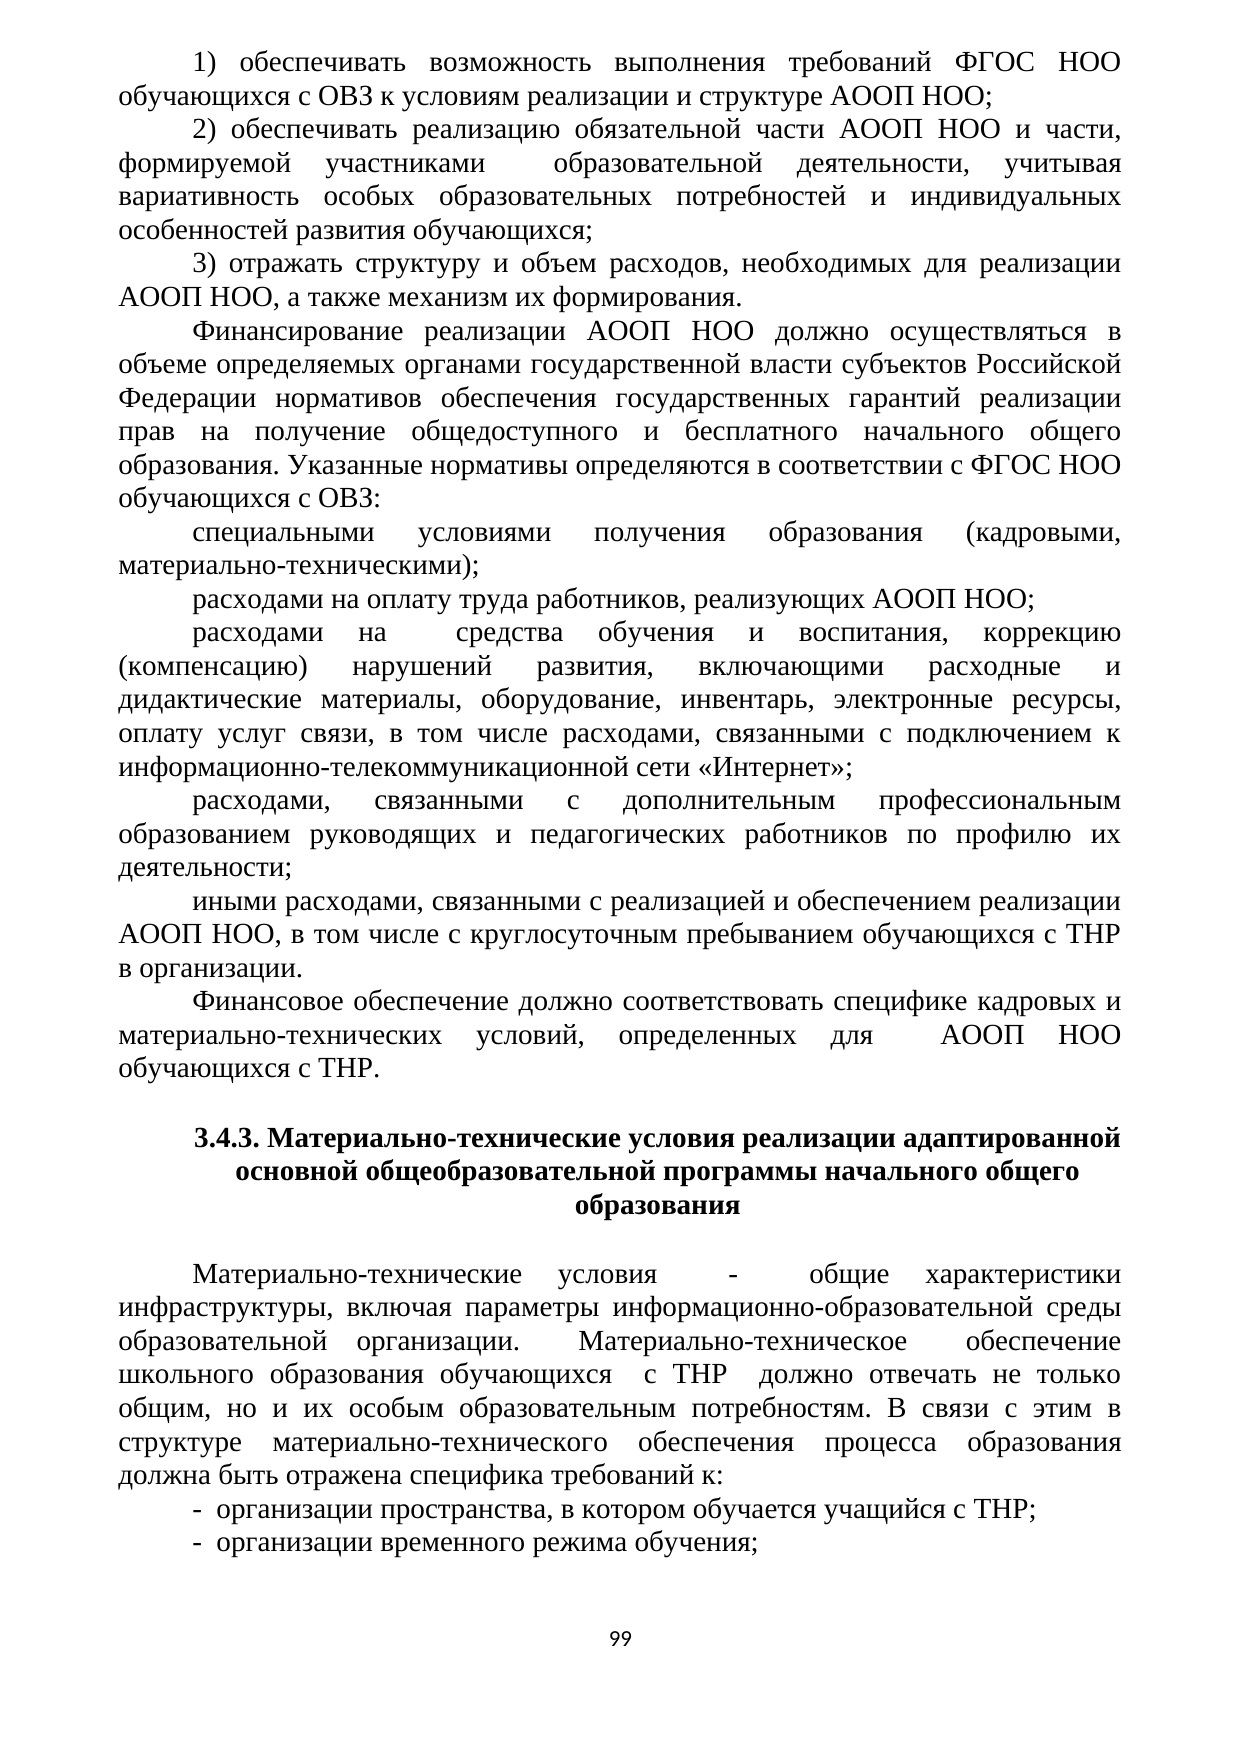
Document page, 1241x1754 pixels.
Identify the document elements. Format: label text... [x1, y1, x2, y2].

text расходами, связанными с дополнительным профессиональным образованием руководящих и педагогических работников по профилю их деятельности; [118, 782, 1122, 883]
text иными расходами, связанными с реализацией и обеспечением реализации АООП НОО, в том числе с круглосуточным пребыванием обучающихся с ТНР в организации. [118, 883, 1122, 983]
text - организации пространства, в котором обучается учащийся с ТНР; [118, 1491, 1122, 1524]
text - организации временного режима обучения; [118, 1524, 1122, 1558]
text Материально-технические условия - общие характеристики инфраструктуры, включая параметры информационно-образовательной среды образовательной организации. Материально-техническое обеспечение школьного образования обучающихся с ТНР должно отвечать не только общим, но и их особым образовательным потребностям. В связи с этим в структуре материально-технического обеспечения процесса образования должна быть отражена специфика требований к: [118, 1256, 1122, 1491]
text 1) обеспечивать возможность выполнения требований ФГОС НОО обучающихся с ОВЗ к условиям реализации и структуре АООП НОО; [118, 44, 1122, 111]
text 3) отражать структуру и объем расходов, необходимых для реализации АООП НОО, а также механизм их формирования. [118, 246, 1122, 313]
text 3.4.3. Материально-технические условия реализации адаптированной основной общеобразовательной программы начального общего образования [193, 1120, 1122, 1220]
text 2) обеспечивать реализацию обязательной части АООП НОО и части, формируемой участниками образовательной деятельности, учитывая вариативность особых образовательных потребностей и индивидуальных особенностей развития обучающихся; [118, 111, 1122, 246]
text расходами на оплату труда работников, реализующих АООП НОО; [118, 581, 1122, 614]
text Финансовое обеспечение должно соответствовать специфике кадровых и материально-технических условий, определенных для АООП НОО обучающихся с ТНР. [118, 983, 1122, 1084]
text расходами на средства обучения и воспитания, коррекцию (компенсацию) нарушений развития, включающими расходные и дидактические материалы, оборудование, инвентарь, электронные ресурсы, оплату услуг связи, в том числе расходами, связанными с подключением к информационно-телекоммуникационной сети «Интернет»; [118, 614, 1122, 782]
text специальными условиями получения образования (кадровыми, материально-техническими); [118, 514, 1122, 581]
text Финансирование реализации АООП НОО должно осуществляться в объеме определяемых органами государственной власти субъектов Российской Федерации нормативов обеспечения государственных гарантий реализации прав на получение общедоступного и бесплатного начального общего образования. Указанные нормативы определяются в соответствии с ФГОС НОО обучающихся с ОВЗ: [118, 313, 1122, 514]
